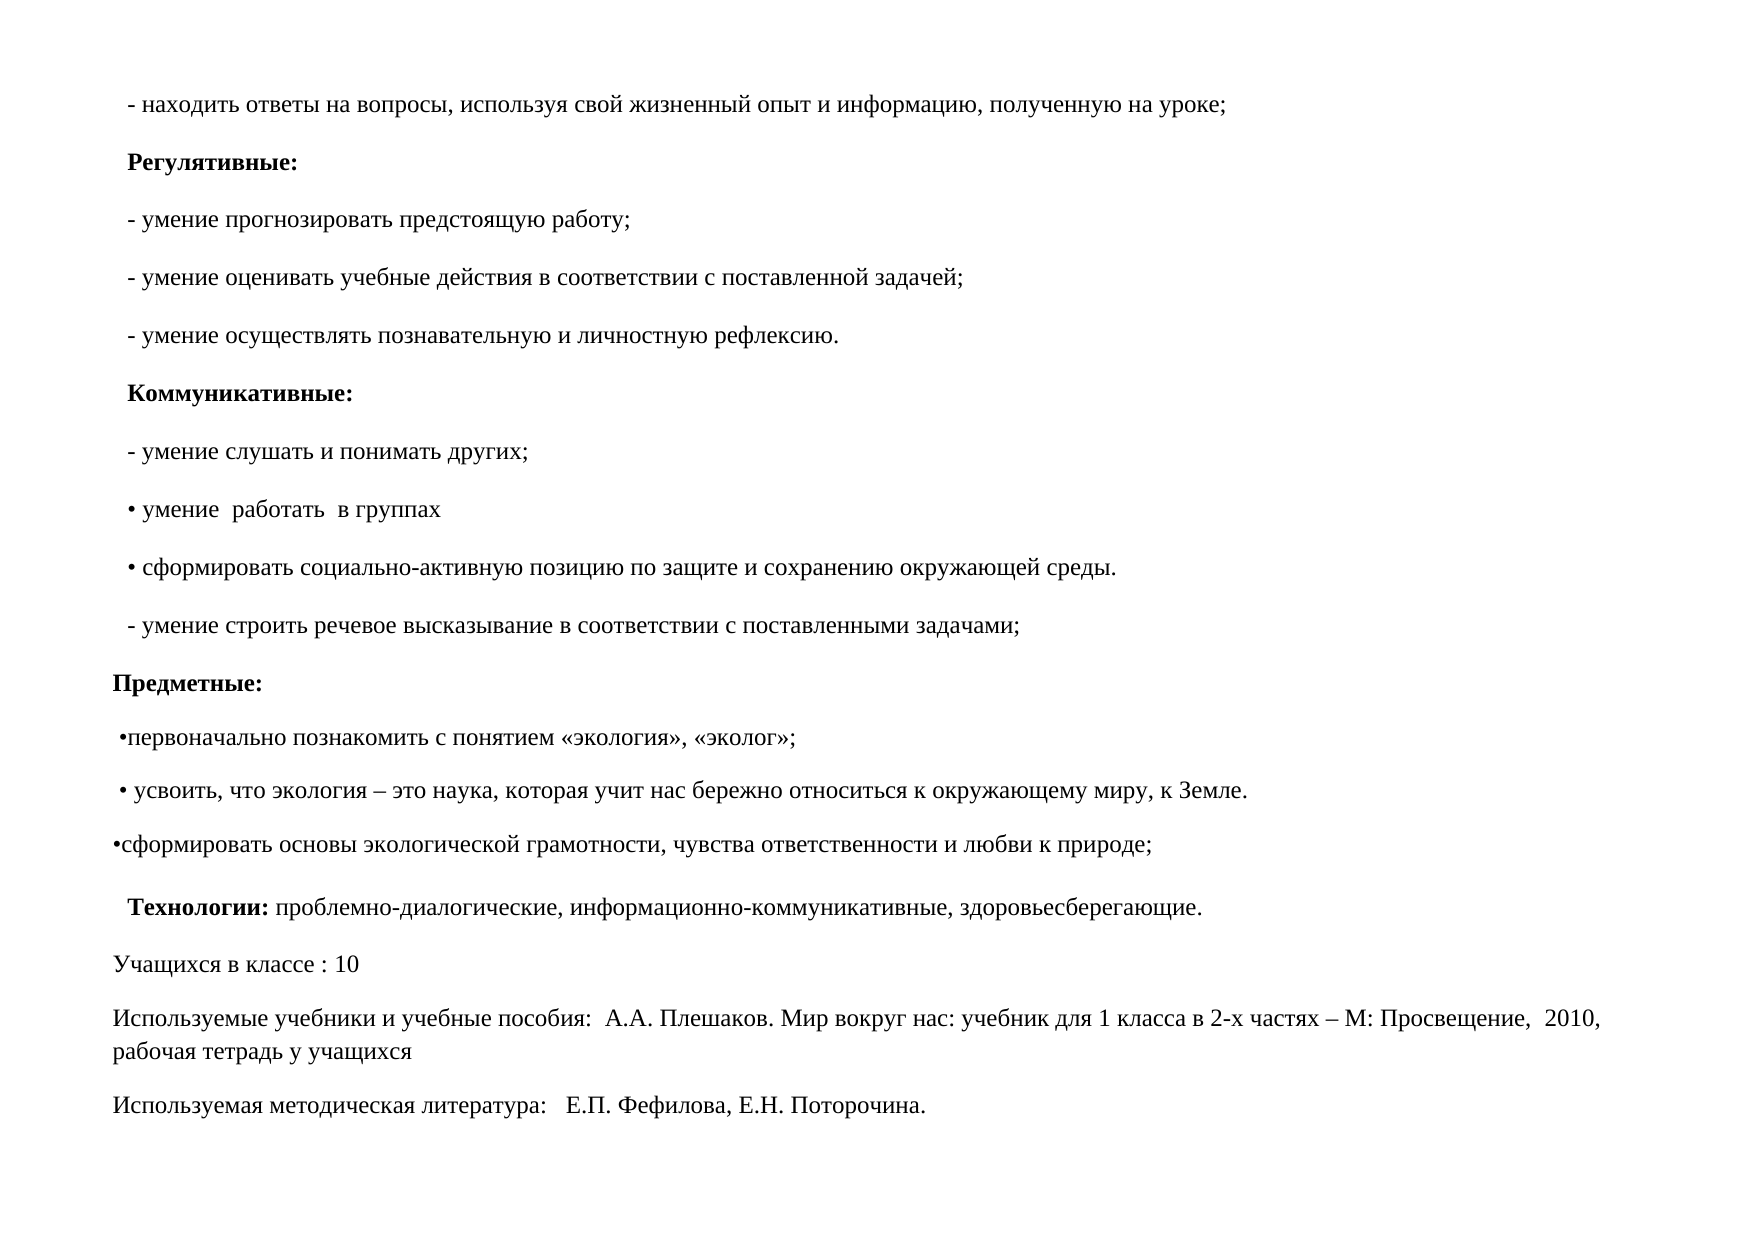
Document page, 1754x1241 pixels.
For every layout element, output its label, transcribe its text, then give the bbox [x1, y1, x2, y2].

text Учащихся в классе : 10 [112, 949, 1642, 978]
text • сформировать социально-активную позицию по защите и сохранению окружающей среды. [127, 552, 1642, 581]
text - умение осуществлять познавательную и личностную рефлексию. [127, 320, 1642, 349]
text Коммуникативные: [127, 378, 1642, 407]
text Используемые учебники и учебные пособия: А.А. Плешаков. Мир вокруг нас: учебник для 1 класса в 2-х частях – М: Просвещение, 2010, рабочая тетрадь у учащихся [112, 1003, 1642, 1065]
text Технологии: проблемно-диалогические, информационно-коммуникативные, здоровьесберегающие. [127, 892, 1642, 920]
text - умение прогнозировать предстоящую работу; [127, 204, 1642, 233]
text - находить ответы на вопросы, используя свой жизненный опыт и информацию, полученную на уроке; [127, 89, 1642, 117]
text Предметные: [112, 668, 1642, 697]
text •первоначально познакомить с понятием «экология», «эколог»; [112, 722, 1642, 750]
text - умение слушать и понимать других; [127, 436, 1642, 465]
text Регулятивные: [127, 147, 1642, 175]
text - умение строить речевое высказывание в соответствии с поставленными задачами; [127, 610, 1642, 639]
text • умение работать в группах [127, 494, 1642, 523]
text •сформировать основы экологической грамотности, чувства ответственности и любви к природе; [112, 829, 1642, 858]
text Используемая методическая литература: Е.П. Фефилова, Е.Н. Поторочина. [112, 1090, 1642, 1119]
text - умение оценивать учебные действия в соответствии с поставленной задачей; [127, 262, 1642, 291]
text • усвоить, что экология – это наука, которая учит нас бережно относиться к окружающему миру, к Земле. [112, 776, 1642, 804]
